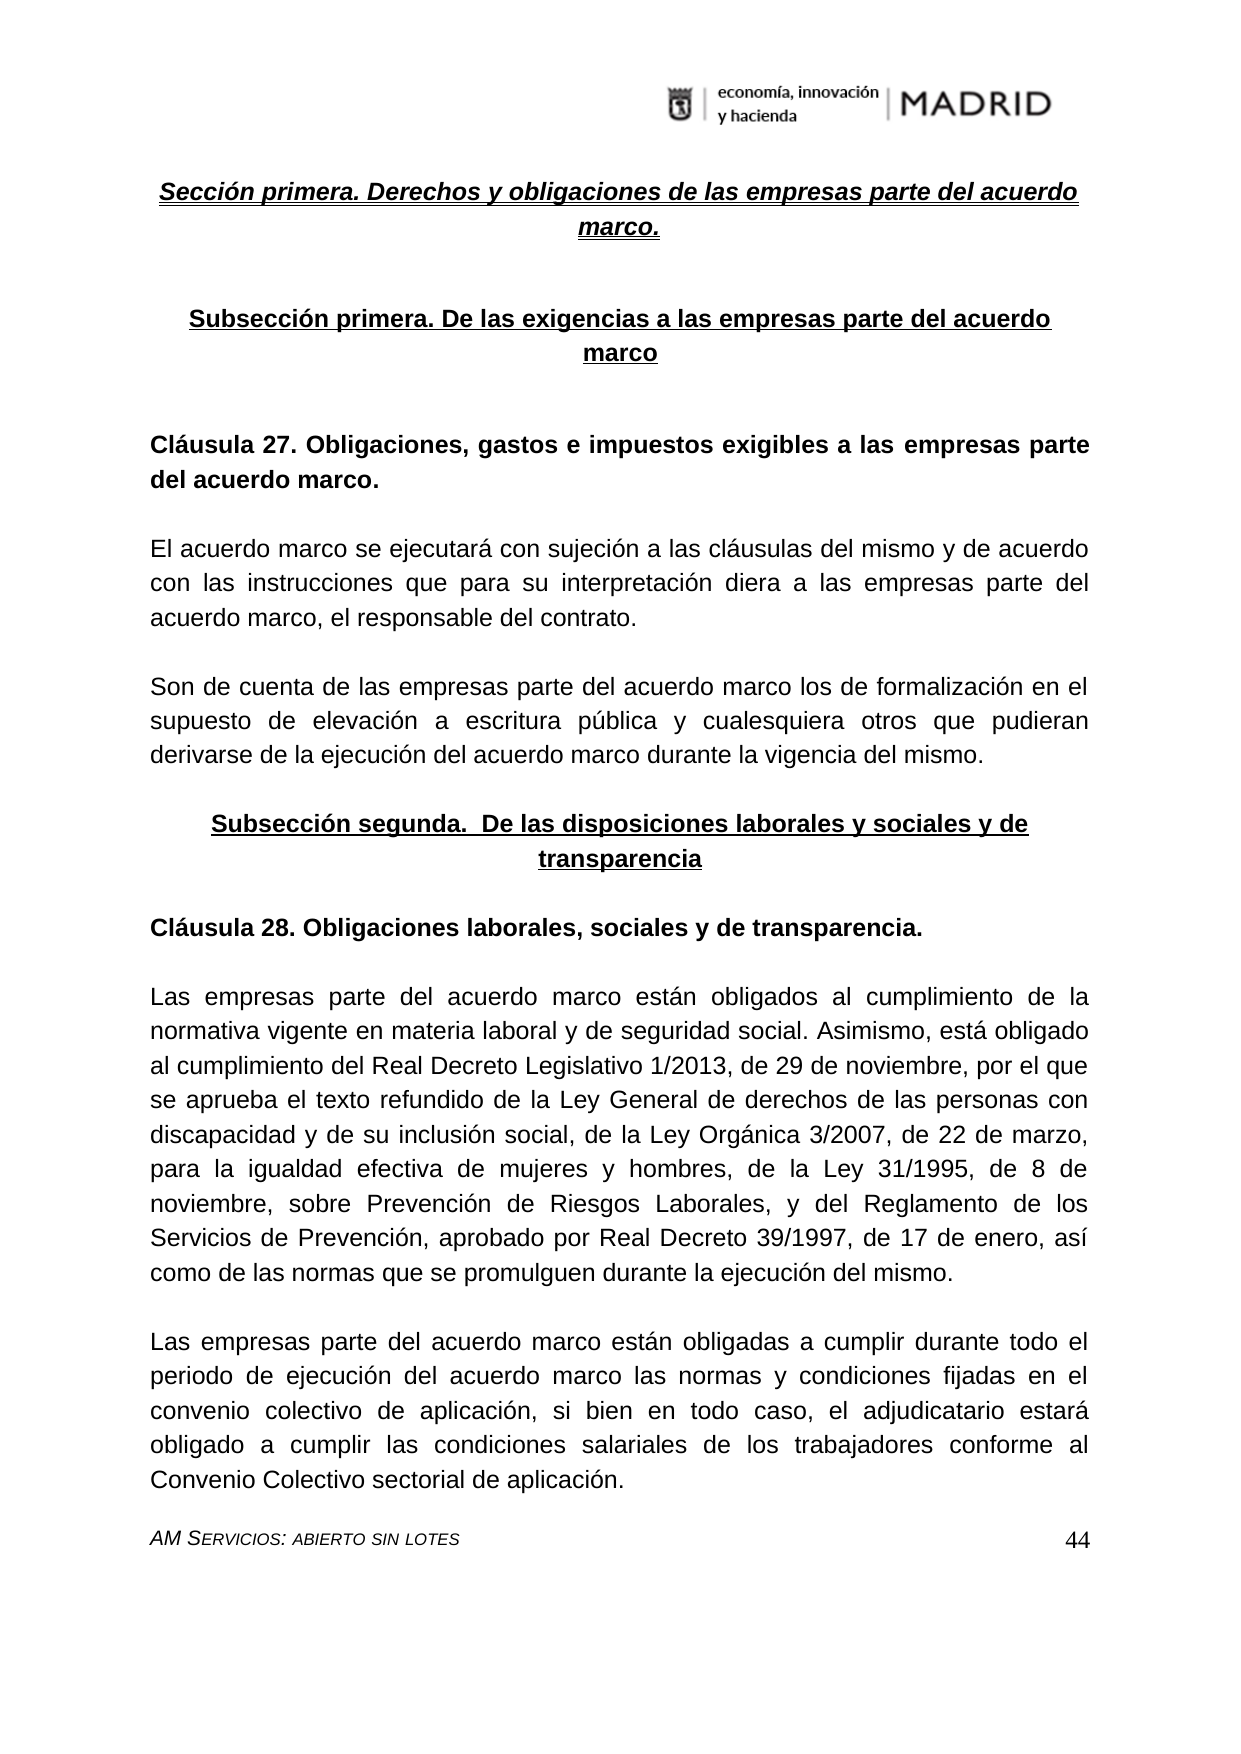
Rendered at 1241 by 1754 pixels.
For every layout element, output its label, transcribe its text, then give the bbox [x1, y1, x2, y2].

subtitle Cláusula 28. Obligaciones laborales, sociales y de transparencia. [150, 913, 1090, 942]
text Las empresas parte del acuerdo marco están obligadas a cumplir durante todo el periodo de ejecución del acuerdo marco las normas y condiciones fijadas en el convenio colectivo de aplicación, si bien en todo caso, el adjudicatario estará obligado a cumplir las condiciones salariales de los trabajadores conforme al Convenio Colectivo sectorial de aplicación. [150, 1327, 1090, 1493]
subtitle Subsección segunda. De las disposiciones laborales y sociales y de transparencia [150, 809, 1090, 873]
text Son de cuenta de las empresas parte del acuerdo marco los de formalización en el supuesto de elevación a escritura pública y cualesquiera otros que pudieran derivarse de la ejecución del acuerdo marco durante la vigencia del mismo. [150, 672, 1090, 769]
subtitle Subsección primera. De las exigencias a las empresas parte del acuerdo marco [150, 304, 1090, 367]
subtitle Sección primera. Derechos y obligaciones de las empresas parte del acuerdo marco. [150, 177, 1090, 241]
text Las empresas parte del acuerdo marco están obligados al cumplimiento de la normativa vigente en materia laboral y de seguridad social. Asimismo, está obligado al cumplimiento del Real Decreto Legislativo 1/2013, de 29 de noviembre, por el que se aprueba el texto refundido de la Ley General de derechos de las personas con discapacidad y de su inclusión social, de la Ley Orgánica 3/2007, de 22 de marzo, para la igualdad efectiva de mujeres y hombres, de la Ley 31/1995, de 8 de noviembre, sobre Prevención de Riesgos Laborales, y del Reglamento de los Servicios de Prevención, aprobado por Real Decreto 39/1997, de 17 de enero, así como de las normas que se promulguen durante la ejecución del mismo. [150, 982, 1090, 1286]
text El acuerdo marco se ejecutará con sujeción a las cláusulas del mismo y de acuerdo con las instrucciones que para su interpretación diera a las empresas parte del acuerdo marco, el responsable del contrato. [150, 534, 1090, 631]
subtitle Cláusula 27. Obligaciones, gastos e impuestos exigibles a las empresas parte del acuerdo marco. [150, 430, 1090, 493]
picture [647, 75, 1068, 142]
